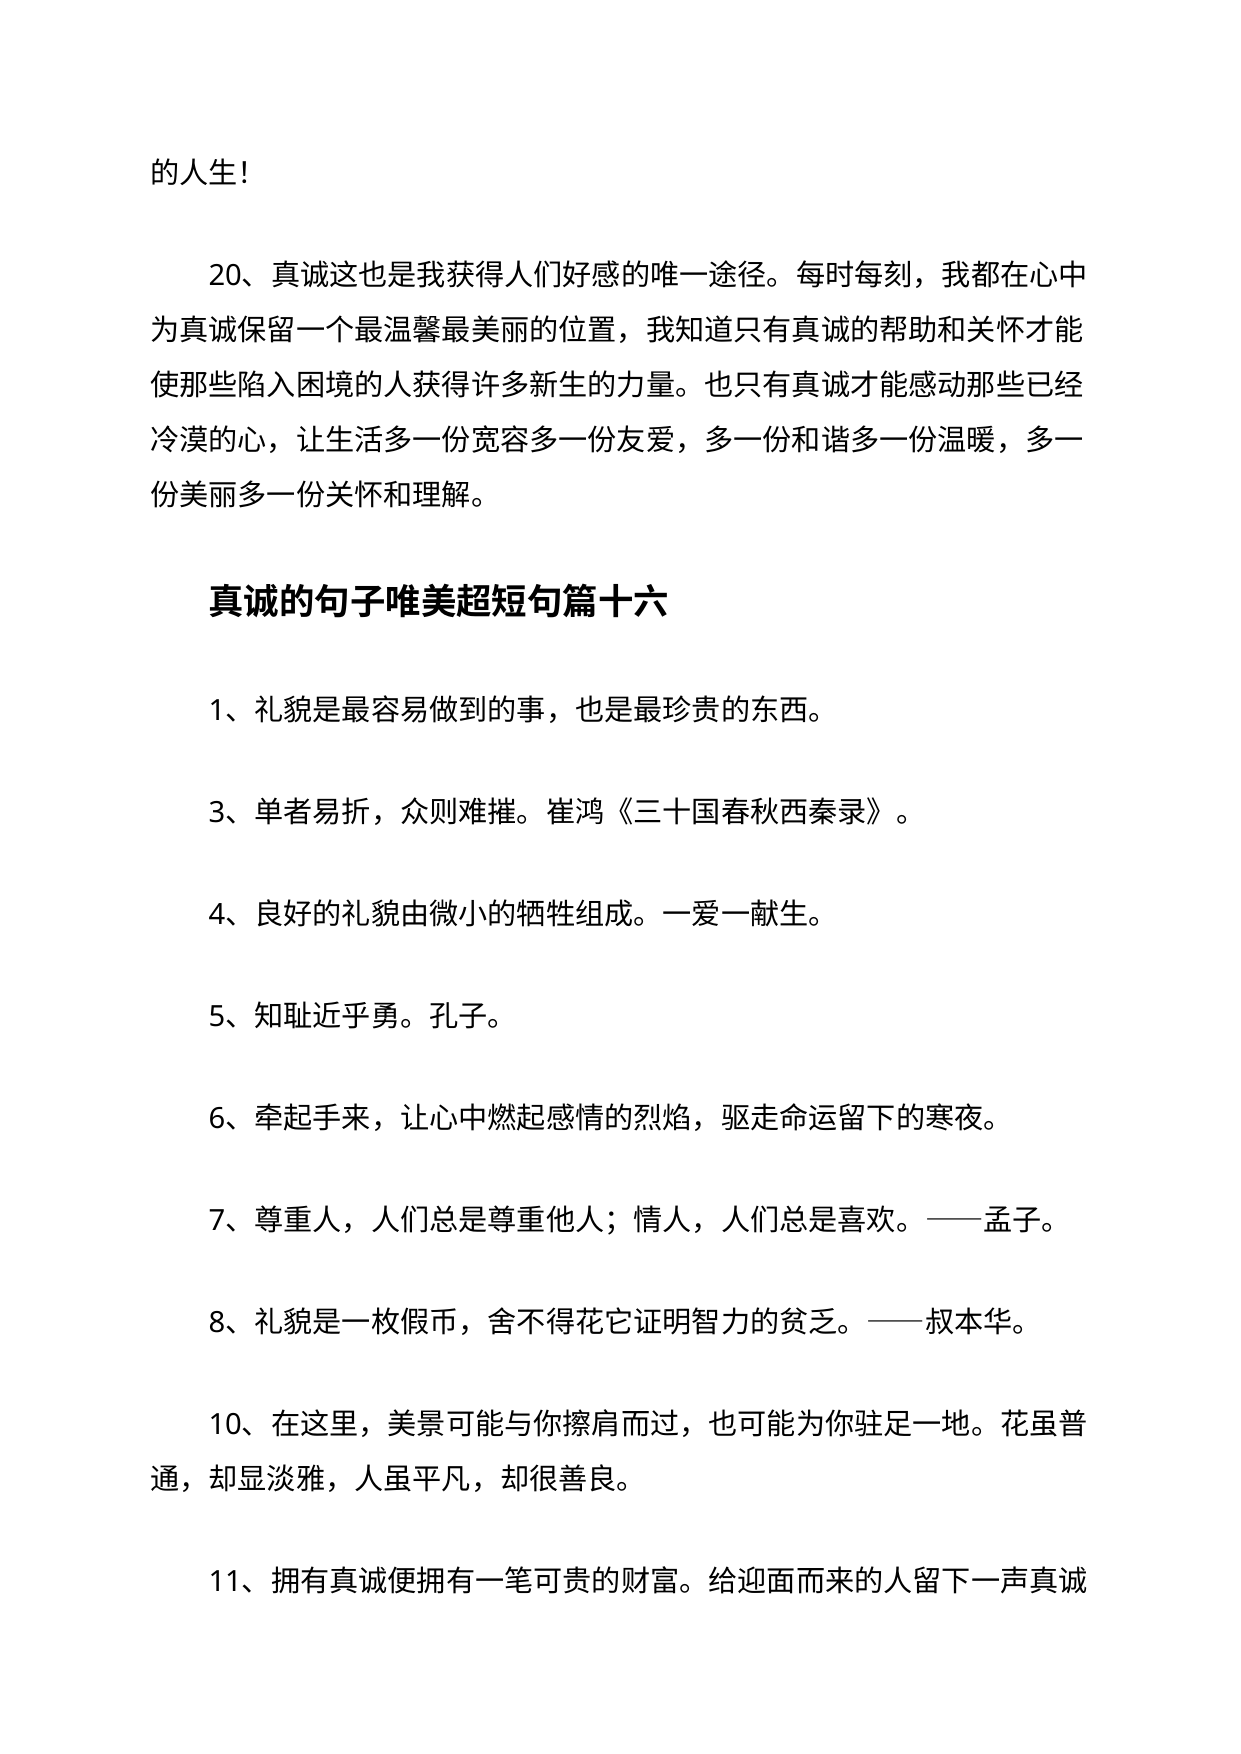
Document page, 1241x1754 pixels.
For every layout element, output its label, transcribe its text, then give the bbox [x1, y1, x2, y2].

text 10、在这里，美景可能与你擦肩而过，也可能为你驻足一地。花虽普通，却显淡雅，人虽平凡，却很善良。 [150, 1401, 1090, 1498]
text 6、牵起手来，让心中燃起感情的烈焰，驱走命运留下的寒夜。 [150, 1094, 1090, 1137]
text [150, 150, 1090, 192]
text 8、礼貌是一枚假币，舍不得花它证明智力的贫乏。——叔本华。 [150, 1298, 1090, 1341]
text 7、尊重人，人们总是尊重他人；情人，人们总是喜欢。——孟子。 [150, 1197, 1090, 1239]
text 5、知耻近乎勇。孔子。 [150, 993, 1090, 1035]
text 真诚的句子唯美超短句篇十六 [150, 573, 1090, 624]
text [150, 1557, 1090, 1600]
text 1、礼貌是最容易做到的事，也是最珍贵的东西。 [150, 687, 1090, 729]
text 4、良好的礼貌由微小的牺牲组成。一爱一献生。 [150, 891, 1090, 933]
text 20、真诚这也是我获得人们好感的唯一途径。每时每刻，我都在心中为真诚保留一个最温馨最美丽的位置，我知道只有真诚的帮助和关怀才能使那些陷入困境的人获得许多新生的力量。也只有真诚才能感动那些已经冷漠的心，让生活多一份宽容多一份友爱，多一份和谐多一份温暖，多一份美丽多一份关怀和理解。 [150, 252, 1090, 514]
text 3、单者易折，众则难摧。崔鸿《三十国春秋西秦录》。 [150, 789, 1090, 831]
